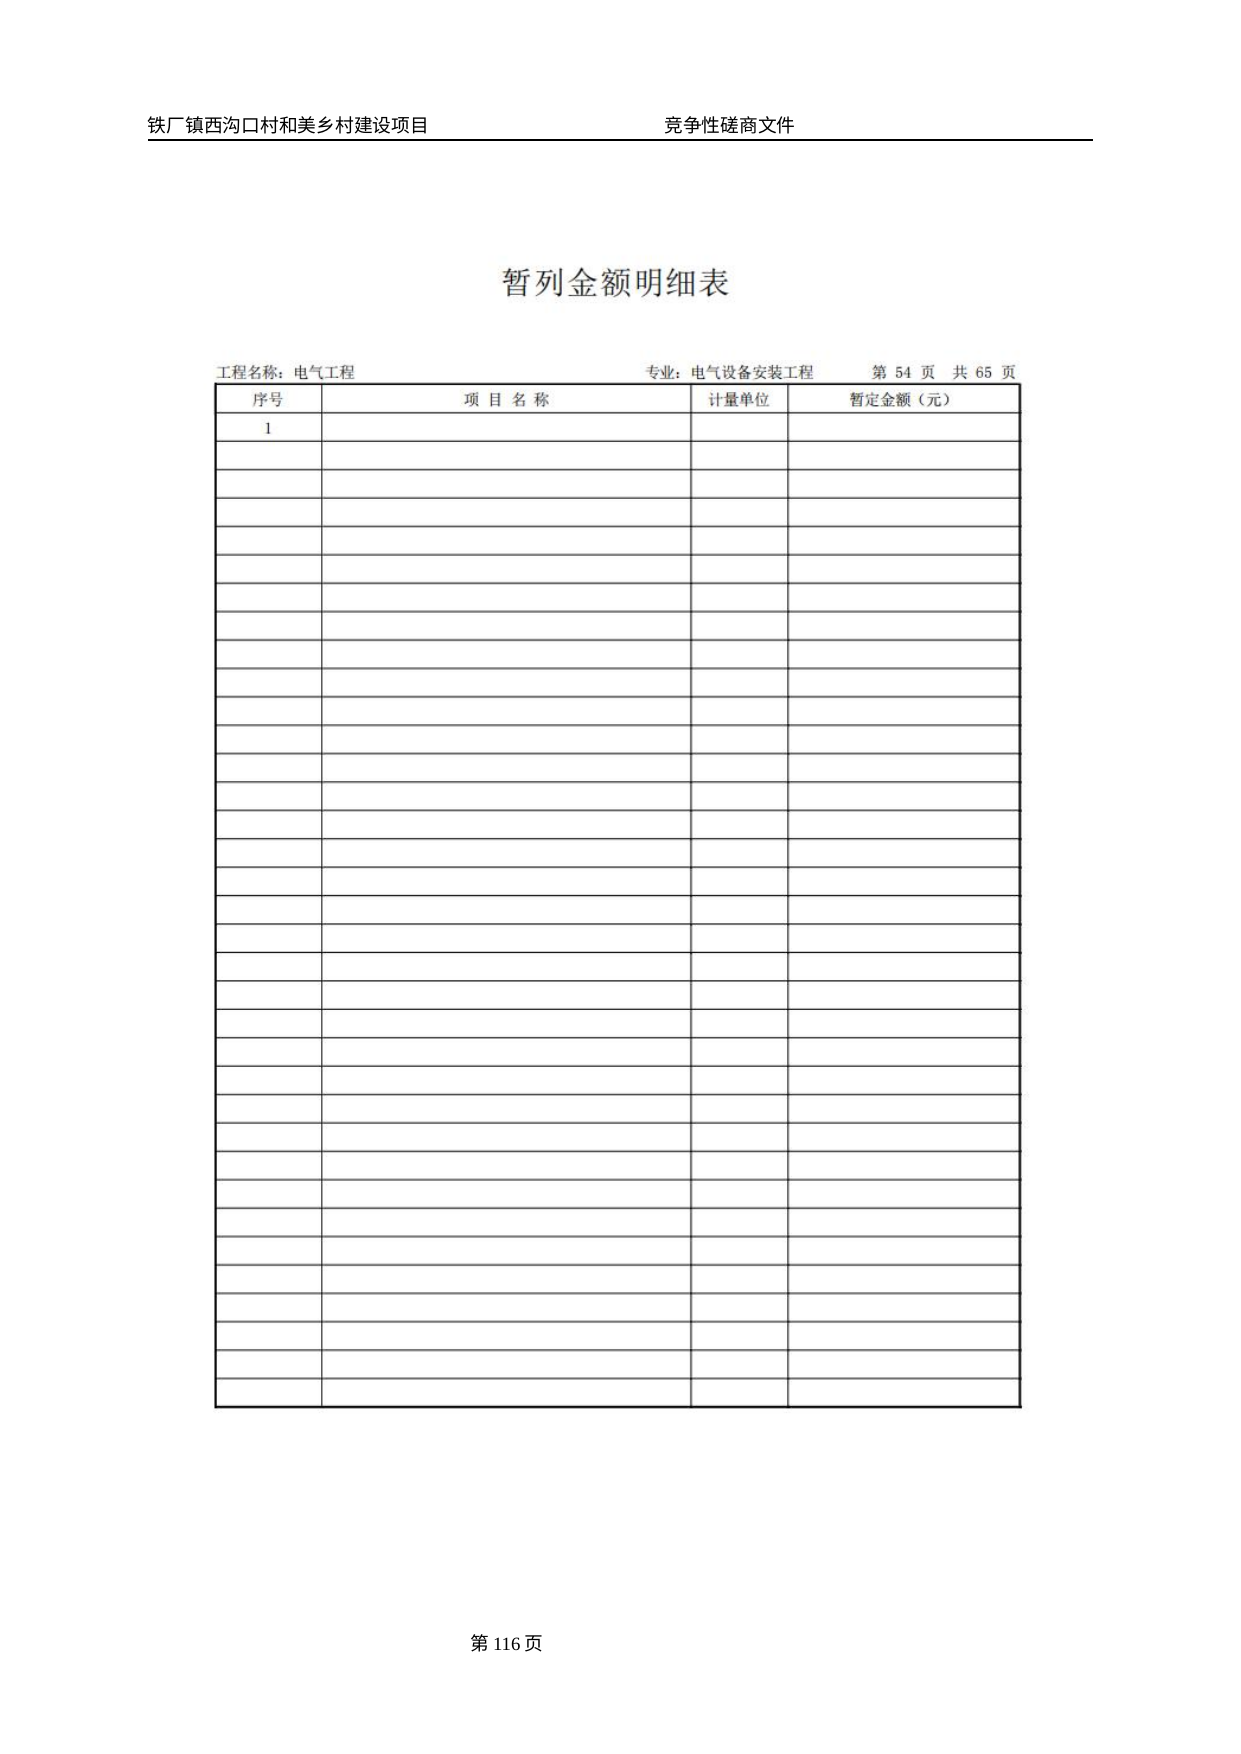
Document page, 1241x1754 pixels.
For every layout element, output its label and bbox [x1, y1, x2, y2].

picture [147, 162, 1092, 1495]
